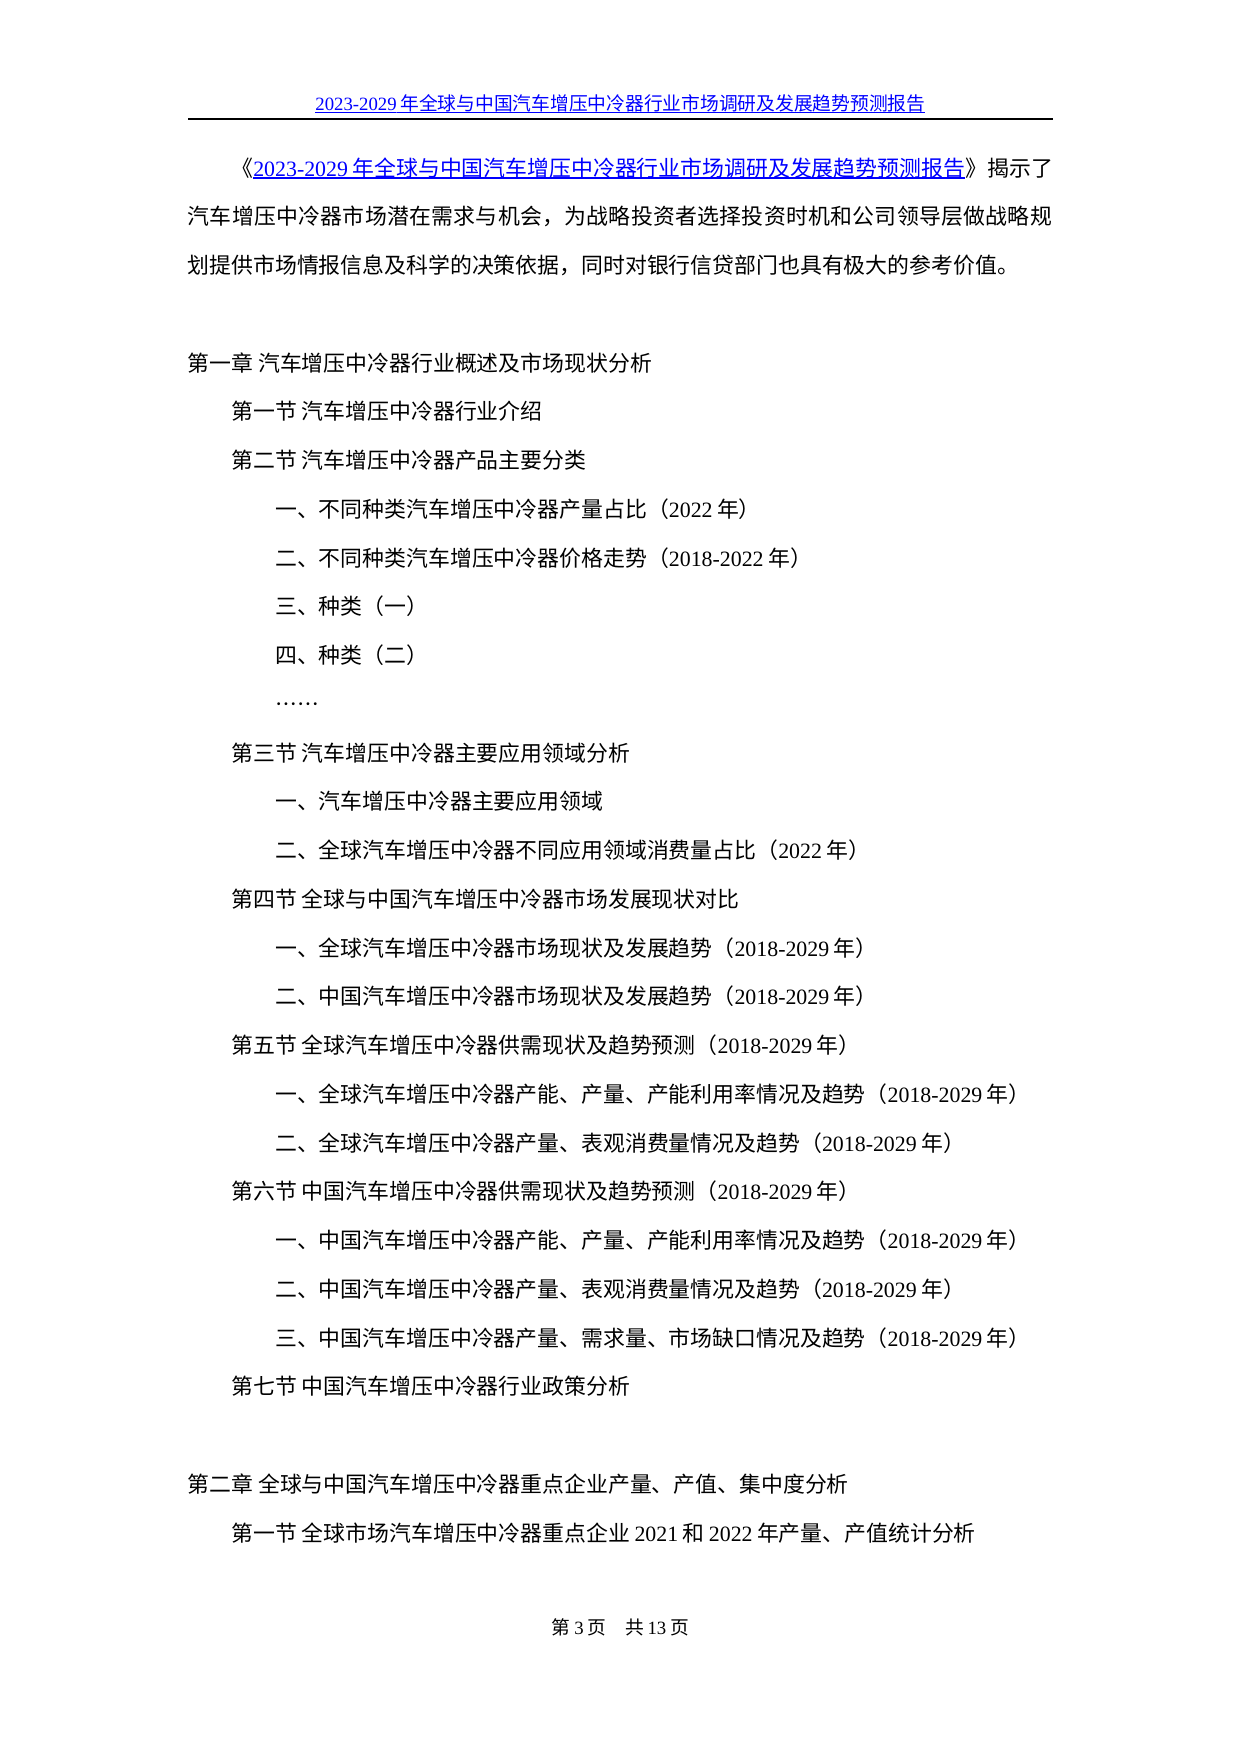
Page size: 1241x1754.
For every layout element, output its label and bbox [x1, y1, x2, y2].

text [187, 150, 1053, 1548]
